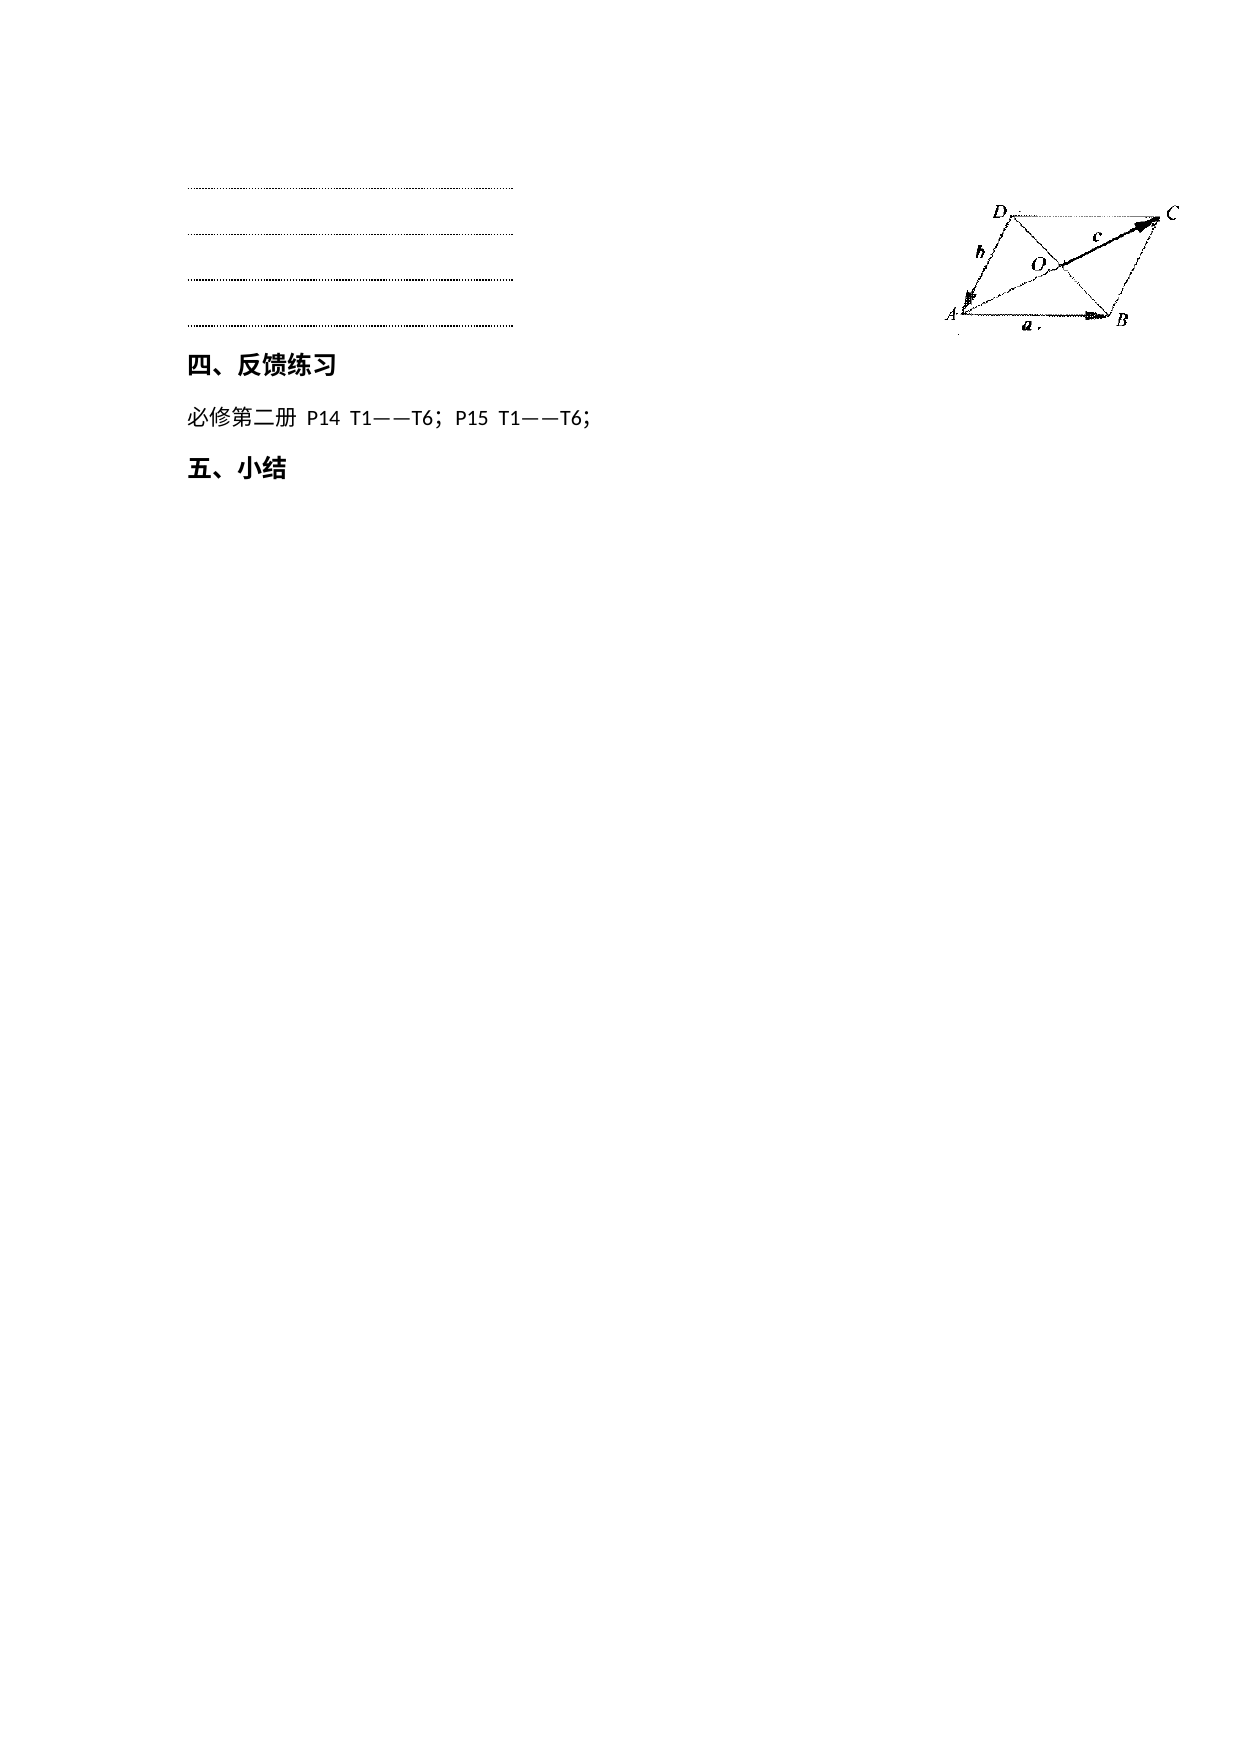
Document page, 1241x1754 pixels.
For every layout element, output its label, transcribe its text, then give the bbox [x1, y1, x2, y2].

picture [936, 196, 1180, 344]
text 必修第二册 P14 T1——T6；P15 T1——T6； [187, 400, 1053, 432]
text 四、反馈练习 [187, 345, 1053, 382]
text 五、小结 [187, 448, 1053, 484]
